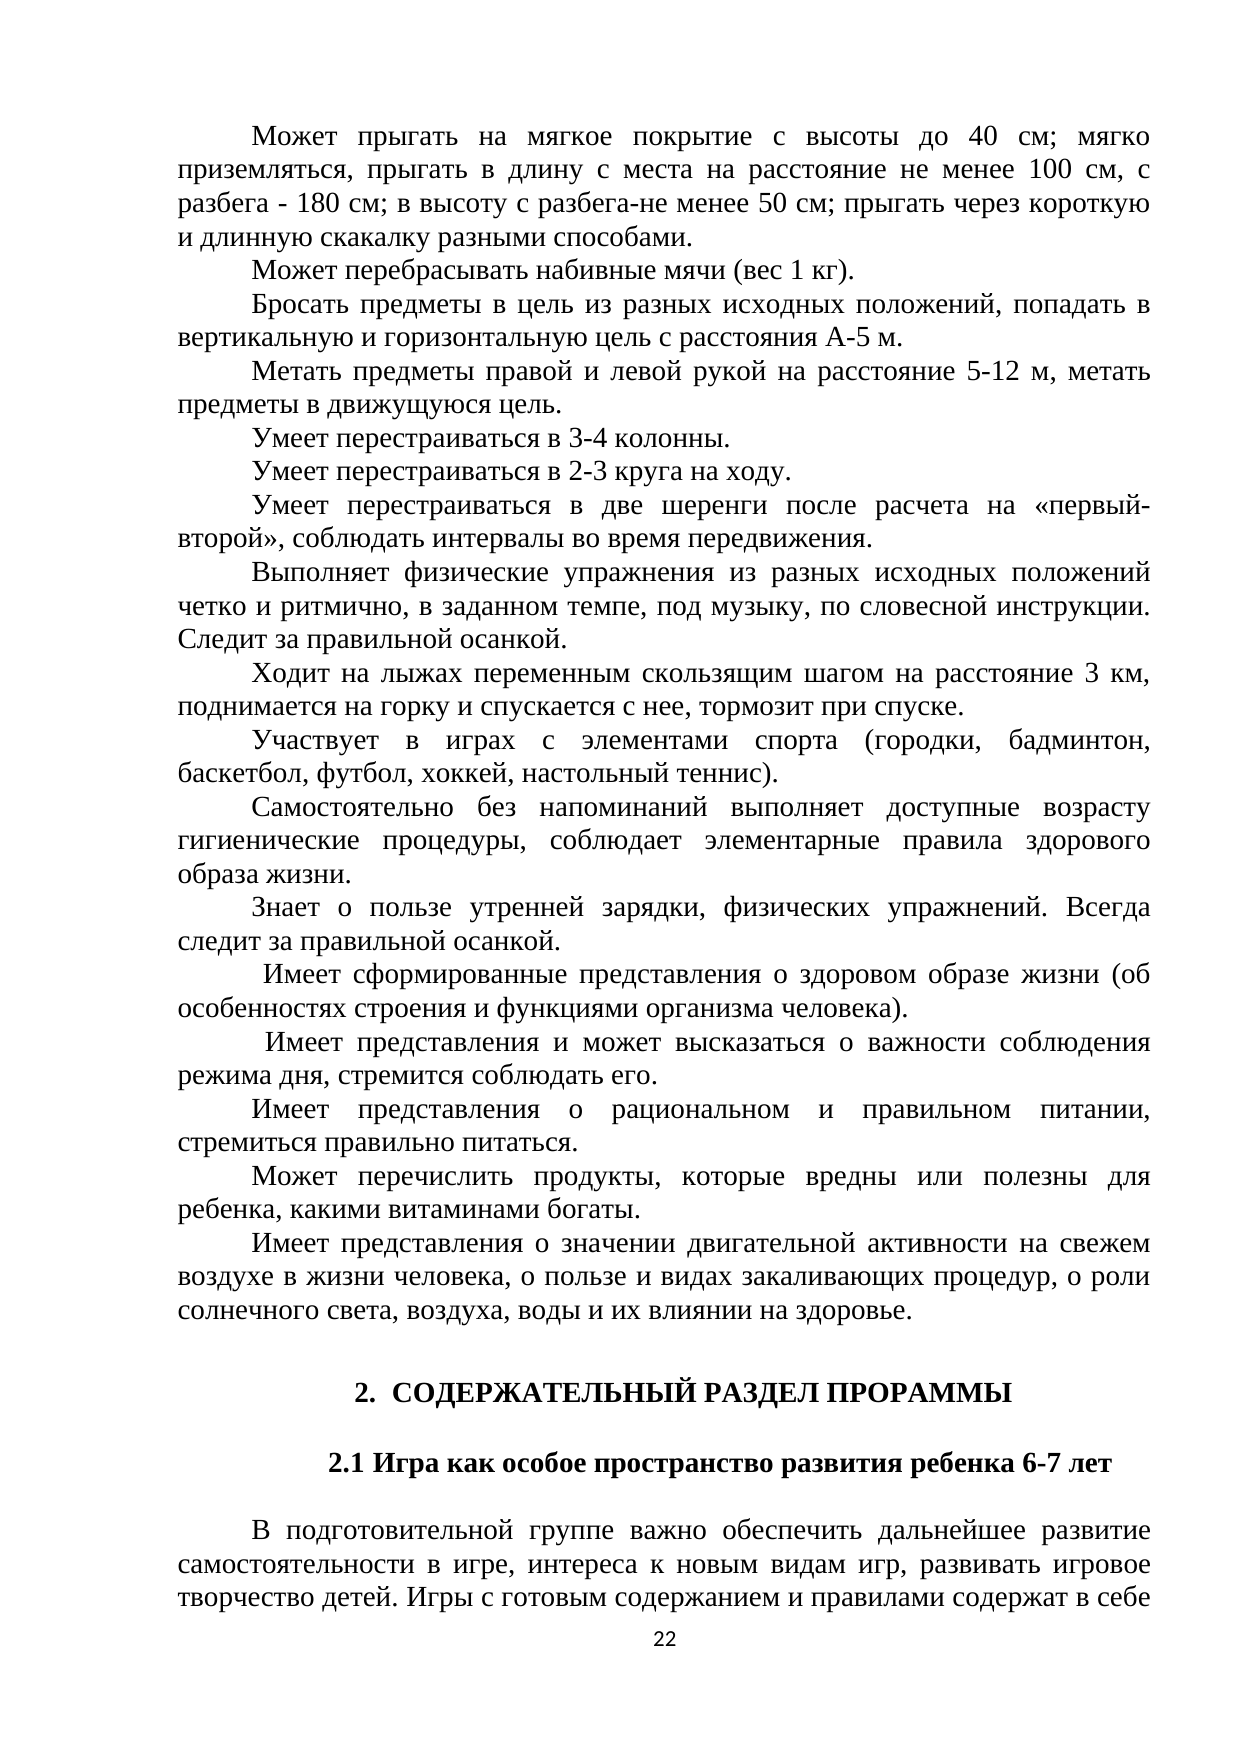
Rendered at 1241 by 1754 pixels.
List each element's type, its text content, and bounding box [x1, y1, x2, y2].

text Умеет перестраиваться в 3-4 колонны. [177, 420, 1152, 453]
text Выполняет физические упражнения из разных исходных положений четко и ритмично, в заданном темпе, под музыку, по словесной инструкции. Следит за правильной осанкой. [177, 554, 1152, 655]
text Знает о пользе утренней зарядки, физических упражнений. Всегда следит за правильной осанкой. [177, 889, 1152, 957]
text Может перебрасывать набивные мячи (вес 1 кг). [177, 252, 1152, 286]
text Метать предметы правой и левой рукой на расстояние 5-12 м, метать предметы в движущуюся цель. [177, 353, 1152, 420]
text Ходит на лыжах переменным скользящим шагом на расстояние 3 км, поднимается на горку и спускается с нее, тормозит при спуске. [177, 655, 1152, 722]
text Умеет перестраиваться в 2-3 круга на ходу. [177, 453, 1152, 487]
text Может прыгать на мягкое покрытие с высоты до 40 см; мягко приземляться, прыгать в длину с места на расстояние не менее 100 см, с разбега - 180 см; в высоту с разбега-не менее 50 см; прыгать через короткую и длинную скакалку разными способами. [177, 118, 1152, 252]
text Самостоятельно без напоминаний выполняет доступные возрасту гигиенические процедуры, соблюдает элементарные правила здорового образа жизни. [177, 789, 1152, 889]
text Может перечислить продукты, которые вредны или полезны для ребенка, какими витаминами богаты. [177, 1158, 1152, 1225]
text Имеет представления о рациональном и правильном питании, стремиться правильно питаться. [177, 1091, 1152, 1158]
text Имеет сформированные представления о здоровом образе жизни (об особенностях строения и функциями организма человека). [177, 957, 1152, 1024]
text Имеет представления и может высказаться о важности соблюдения режима дня, стремится соблюдать его. [177, 1024, 1152, 1091]
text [177, 1512, 1152, 1613]
text Бросать предметы в цель из разных исходных положений, попадать в вертикальную и горизонтальную цель с расстояния А-5 м. [177, 286, 1152, 353]
list Игра как особое пространство развития ребенка 6-7 лет [288, 1445, 1152, 1479]
text Участвует в играх с элементами спорта (городки, бадминтон, баскетбол, футбол, хоккей, настольный теннис). [177, 722, 1152, 789]
text Умеет перестраиваться в две шеренги после расчета на «первый-второй», соблюдать интервалы во время передвижения. [177, 487, 1152, 554]
text Имеет представления о значении двигательной активности на свежем воздухе в жизни человека, о пользе и видах закаливающих процедур, о роли солнечного света, воздуха, воды и их влиянии на здоровье. [177, 1225, 1152, 1326]
text СОДЕРЖАТЕЛЬНЫЙ РАЗДЕЛ ПРОРАММЫ [215, 1376, 1152, 1409]
